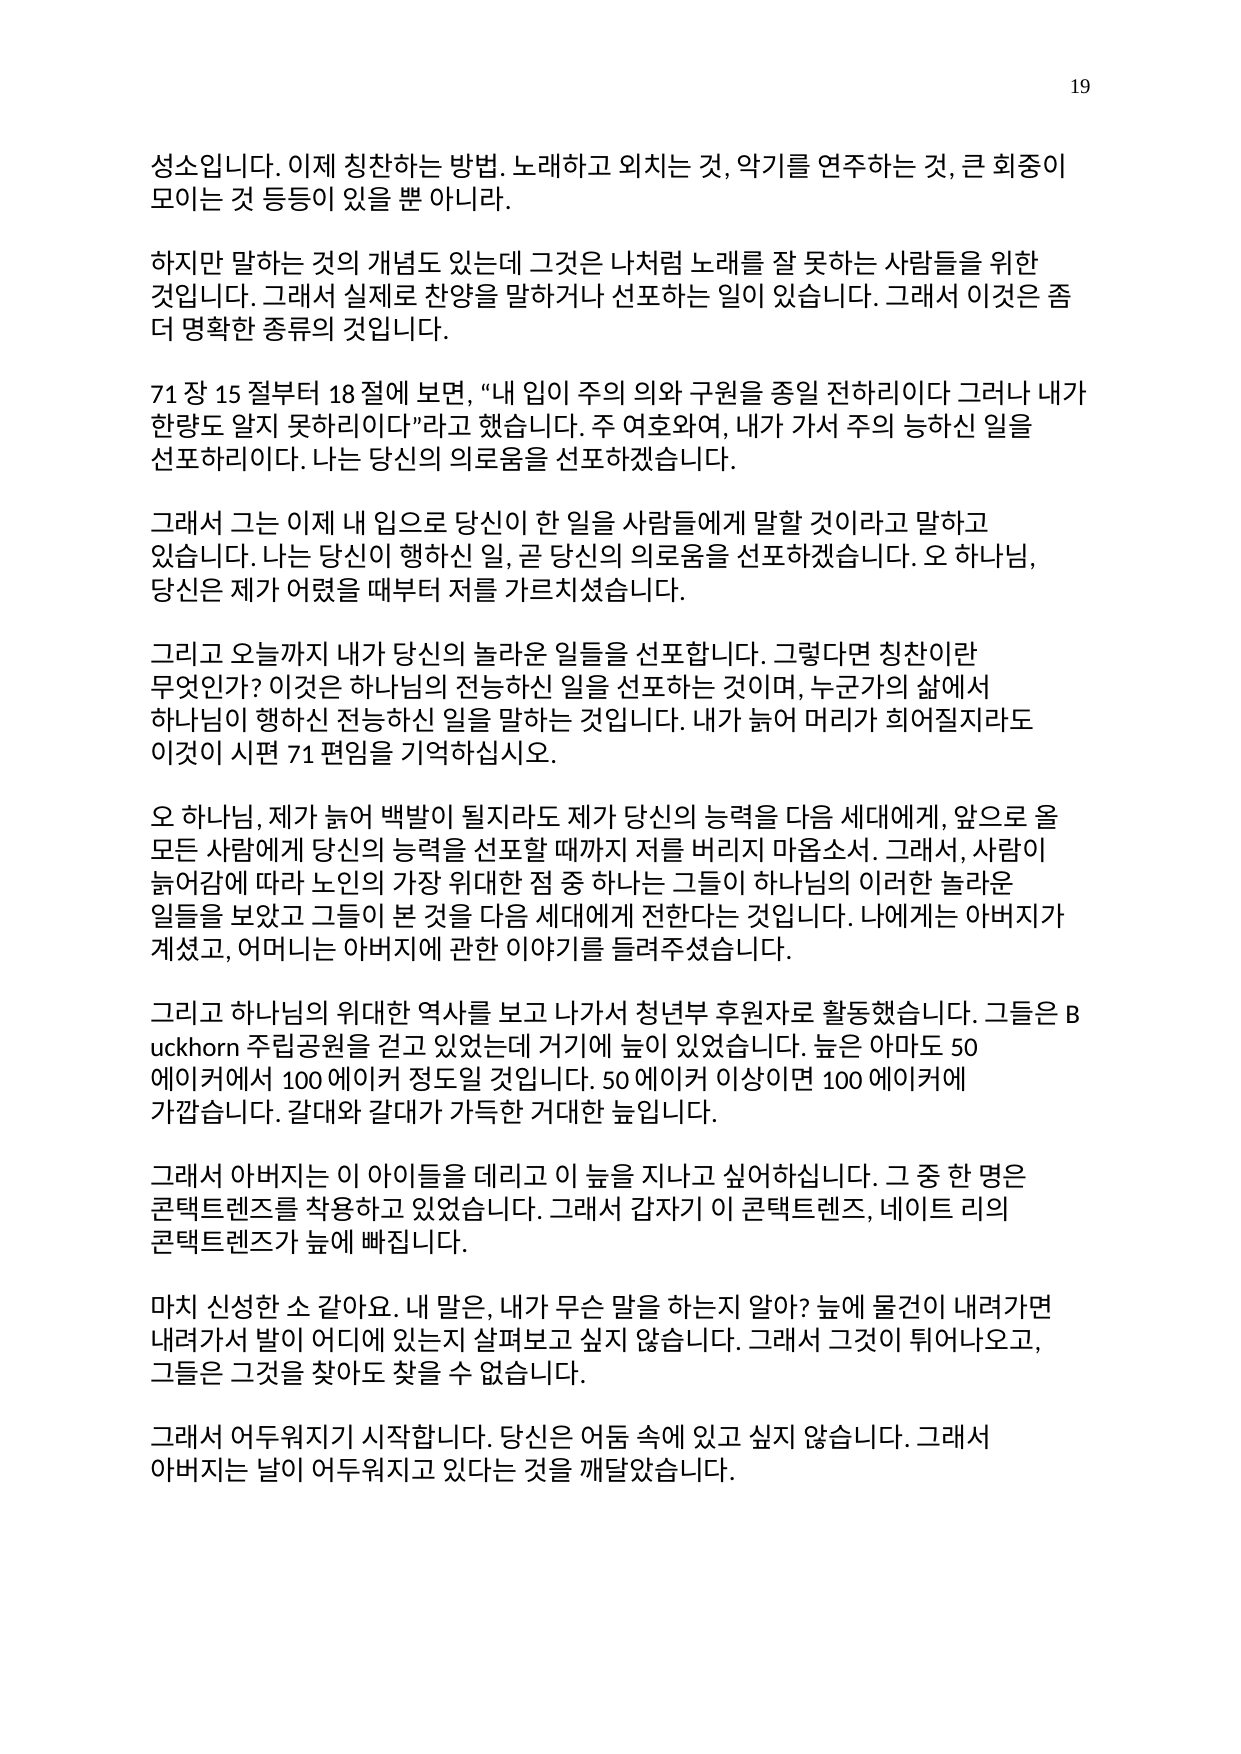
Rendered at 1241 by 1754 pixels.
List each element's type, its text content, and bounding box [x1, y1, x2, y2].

text 오 하나님, 제가 늙어 백발이 될지라도 제가 당신의 능력을 다음 세대에게, 앞으로 올 모든 사람에게 당신의 능력을 선포할 때까지 저를 버리지 마옵소서. 그래서, 사람이 늙어감에 따라 노인의 가장 위대한 점 중 하나는 그들이 하나님의 이러한 놀라운 일들을 보았고 그들이 본 것을 다음 세대에게 전한다는 것입니다. 나에게는 아버지가 계셨고, 어머니는 아버지에 관한 이야기를 들려주셨습니다. [150, 801, 1090, 966]
text 그래서 어두워지기 시작합니다. 당신은 어둠 속에 있고 싶지 않습니다. 그래서 아버지는 날이 어두워지고 있다는 것을 깨달았습니다. [150, 1421, 1090, 1487]
text 그리고 하나님의 위대한 역사를 보고 나가서 청년부 후원자로 활동했습니다. 그들은 Buckhorn 주립공원을 걷고 있었는데 거기에 늪이 있었습니다. 늪은 아마도 50에이커에서 100에이커 정도일 것입니다. 50에이커 이상이면 100에이커에 가깝습니다. 갈대와 갈대가 가득한 거대한 늪입니다. [150, 997, 1090, 1129]
text 그래서 아버지는 이 아이들을 데리고 이 늪을 지나고 싶어하십니다. 그 중 한 명은 콘택트렌즈를 착용하고 있었습니다. 그래서 갑자기 이 콘택트렌즈, 네이트 리의 콘택트렌즈가 늪에 빠집니다. [150, 1161, 1090, 1259]
text 그래서 그는 이제 내 입으로 당신이 한 일을 사람들에게 말할 것이라고 말하고 있습니다. 나는 당신이 행하신 일, 곧 당신의 의로움을 선포하겠습니다. 오 하나님, 당신은 제가 어렸을 때부터 저를 가르치셨습니다. [150, 508, 1090, 607]
text 마치 신성한 소 같아요. 내 말은, 내가 무슨 말을 하는지 알아? 늪에 물건이 내려가면 내려가서 발이 어디에 있는지 살펴보고 싶지 않습니다. 그래서 그것이 튀어나오고, 그들은 그것을 찾아도 찾을 수 없습니다. [150, 1291, 1090, 1390]
text 71장 15절부터 18절에 보면, “내 입이 주의 의와 구원을 종일 전하리이다 그러나 내가 한량도 알지 못하리이다”라고 했습니다. 주 여호와여, 내가 가서 주의 능하신 일을 선포하리이다. 나는 당신의 의로움을 선포하겠습니다. [150, 377, 1090, 476]
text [150, 150, 1090, 216]
text 하지만 말하는 것의 개념도 있는데 그것은 나처럼 노래를 잘 못하는 사람들을 위한 것입니다. 그래서 실제로 찬양을 말하거나 선포하는 일이 있습니다. 그래서 이것은 좀 더 명확한 종류의 것입니다. [150, 247, 1090, 346]
text 그리고 오늘까지 내가 당신의 놀라운 일들을 선포합니다. 그렇다면 칭찬이란 무엇인가? 이것은 하나님의 전능하신 일을 선포하는 것이며, 누군가의 삶에서 하나님이 행하신 전능하신 일을 말하는 것입니다. 내가 늙어 머리가 희어질지라도 이것이 시편 71편임을 기억하십시오. [150, 638, 1090, 770]
